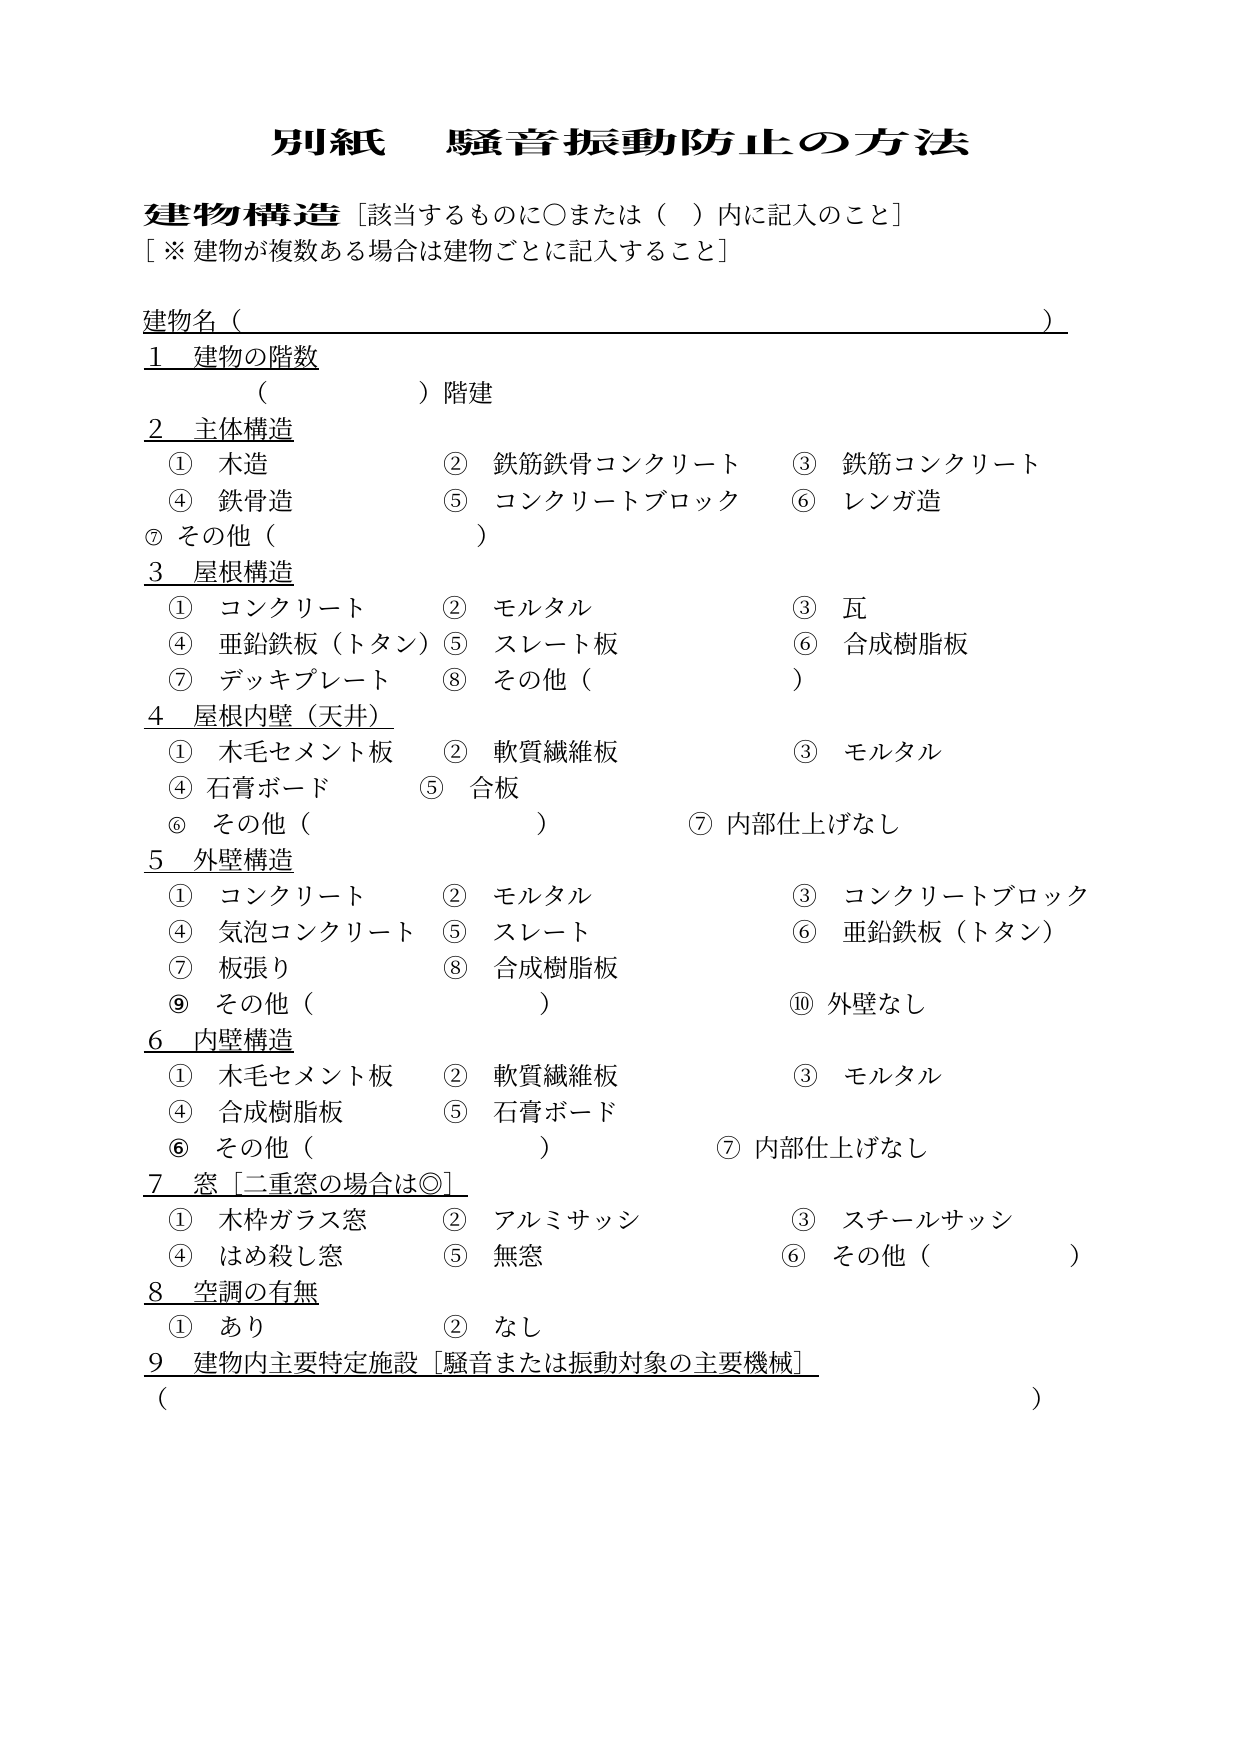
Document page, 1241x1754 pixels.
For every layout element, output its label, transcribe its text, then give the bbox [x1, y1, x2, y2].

text ⑨ その他（ ） ⑩ 外壁なし [118, 984, 1122, 1021]
text ④ 鉄骨造 ⑤ コンクリートブロック ⑥ レンガ造 [118, 481, 1122, 517]
text ⑥ その他（ ） ⑦ 内部仕上げなし [118, 1128, 1122, 1164]
text ⑦ その他（ ） [118, 517, 1122, 553]
text （ ） [118, 1380, 1122, 1416]
text ７ 窓［二重窓の場合は◎］ [118, 1164, 1122, 1200]
text ① 木造 ② 鉄筋鉄骨コンクリート ③ 鉄筋コンクリート [118, 445, 1122, 481]
text ⑥ その他（ ） ⑦ 内部仕上げなし [118, 805, 1122, 841]
text ④ 合成樹脂板 ⑤ 石膏ボード [118, 1092, 1122, 1128]
text （ ）階建 [118, 373, 1122, 409]
text ９ 建物内主要特定施設［騒音または振動対象の主要機械］ [118, 1344, 1122, 1380]
text ④ 石膏ボード ⑤ 合板 [118, 769, 1122, 805]
text ６ 内壁構造 [118, 1021, 1122, 1056]
text ① コンクリート ② モルタル ③ 瓦 [118, 589, 1122, 625]
text ① コンクリート ② モルタル ③ コンクリートブロック [118, 877, 1122, 913]
text ① あり ② なし [118, 1308, 1122, 1344]
text ５ 外壁構造 [118, 841, 1122, 877]
text ⑦ デッキプレート ⑧ その他（ ） [118, 661, 1122, 697]
text ２ 主体構造 [118, 409, 1122, 445]
text ⑦ 板張り ⑧ 合成樹脂板 [118, 948, 1122, 984]
text ４ 屋根内壁（天井） [118, 697, 1122, 733]
text １ 建物の階数 [118, 337, 1122, 373]
text ④ 気泡コンクリート ⑤ スレート ⑥ 亜鉛鉄板（トタン） [118, 913, 1122, 948]
text ① 木枠ガラス窓 ② アルミサッシ ③ スチールサッシ [118, 1200, 1122, 1236]
text 建物構造［該当するものに○または（ ）内に記入のこと］ [118, 196, 1122, 231]
text 別紙 騒音振動防止の方法 [118, 119, 1122, 161]
text ［ ※ 建物が複数ある場合は建物ごとに記入すること］ [118, 231, 1122, 267]
text ④ 亜鉛鉄板（トタン）⑤ スレート板 ⑥ 合成樹脂板 [118, 625, 1122, 661]
text ① 木毛セメント板 ② 軟質繊維板 ③ モルタル [118, 733, 1122, 769]
text ① 木毛セメント板 ② 軟質繊維板 ③ モルタル [118, 1056, 1122, 1092]
text ８ 空調の有無 [118, 1272, 1122, 1308]
text ④ はめ殺し窓 ⑤ 無窓 ⑥ その他（ ） [118, 1236, 1122, 1272]
text 建物名（ ） [118, 301, 1122, 337]
text ３ 屋根構造 [118, 553, 1122, 589]
